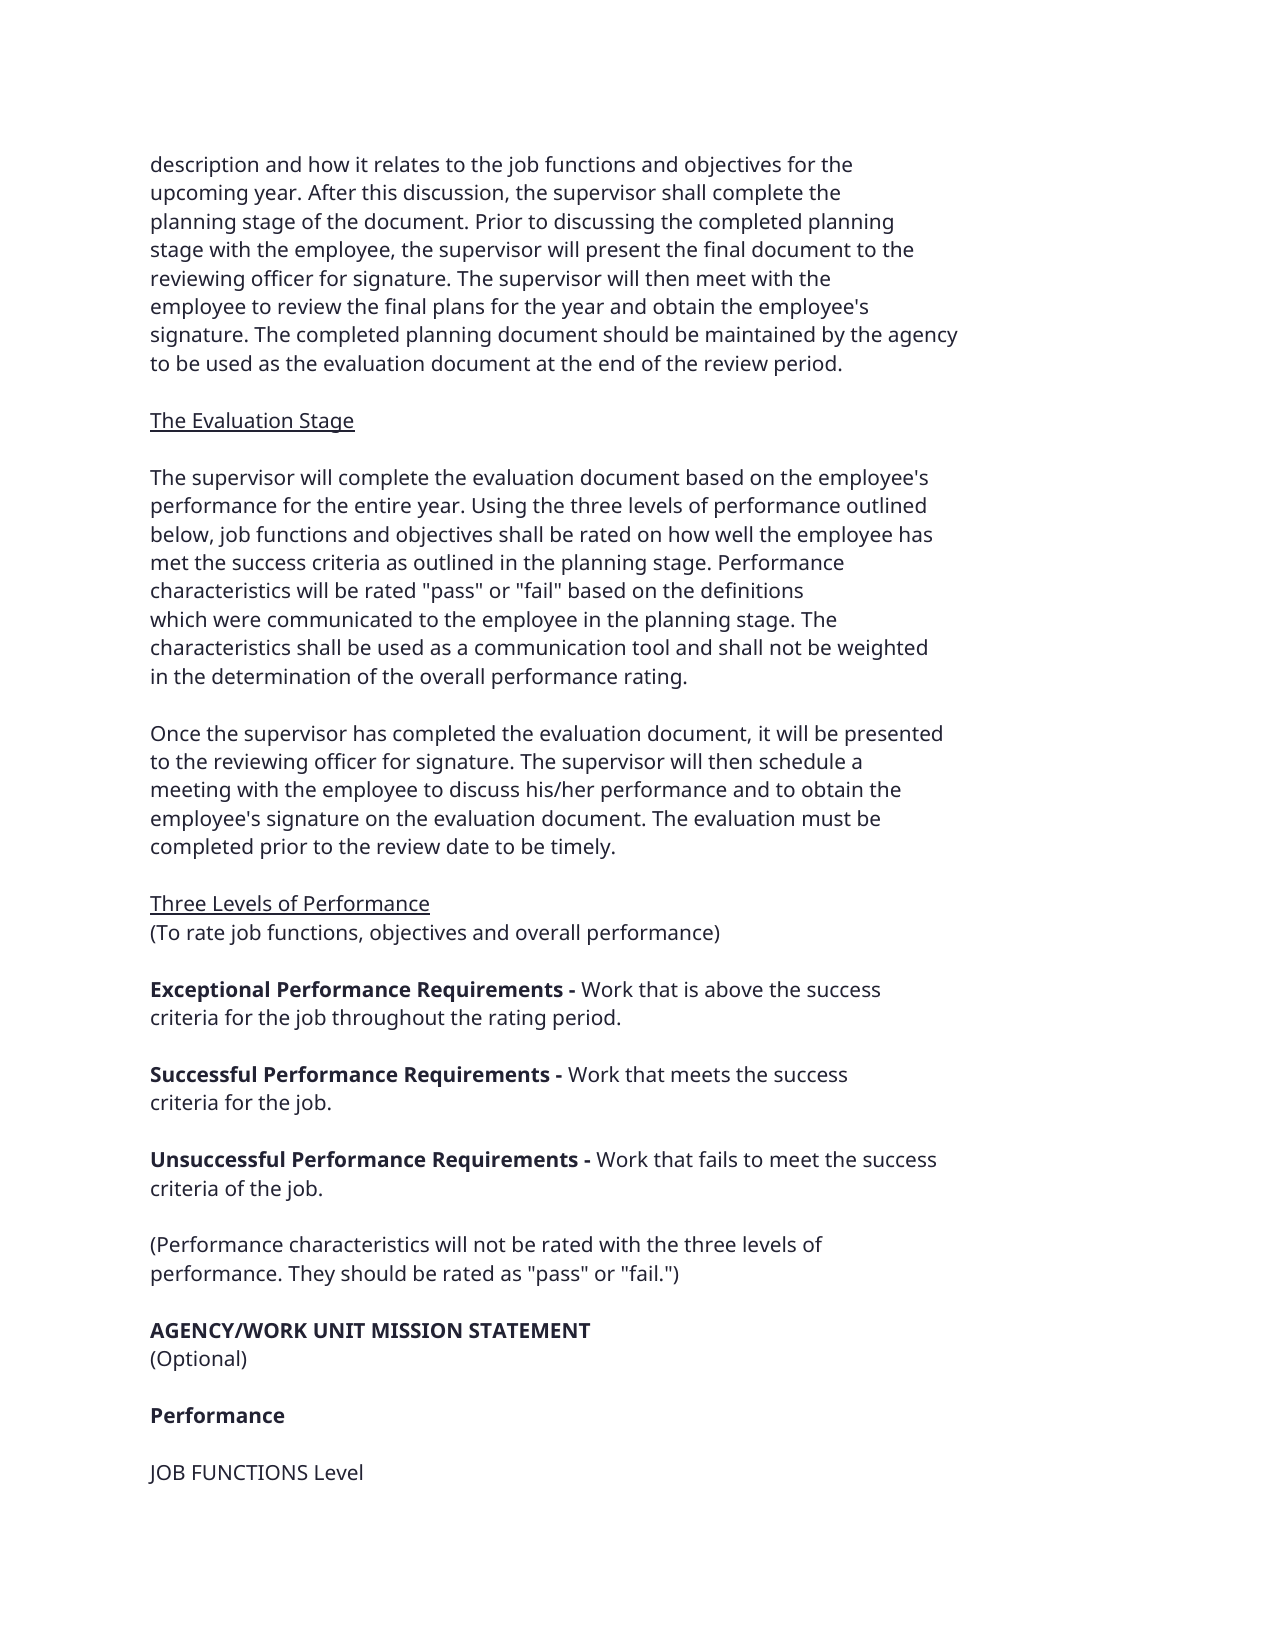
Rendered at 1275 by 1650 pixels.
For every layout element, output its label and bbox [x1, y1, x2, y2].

text [150, 150, 1125, 1487]
